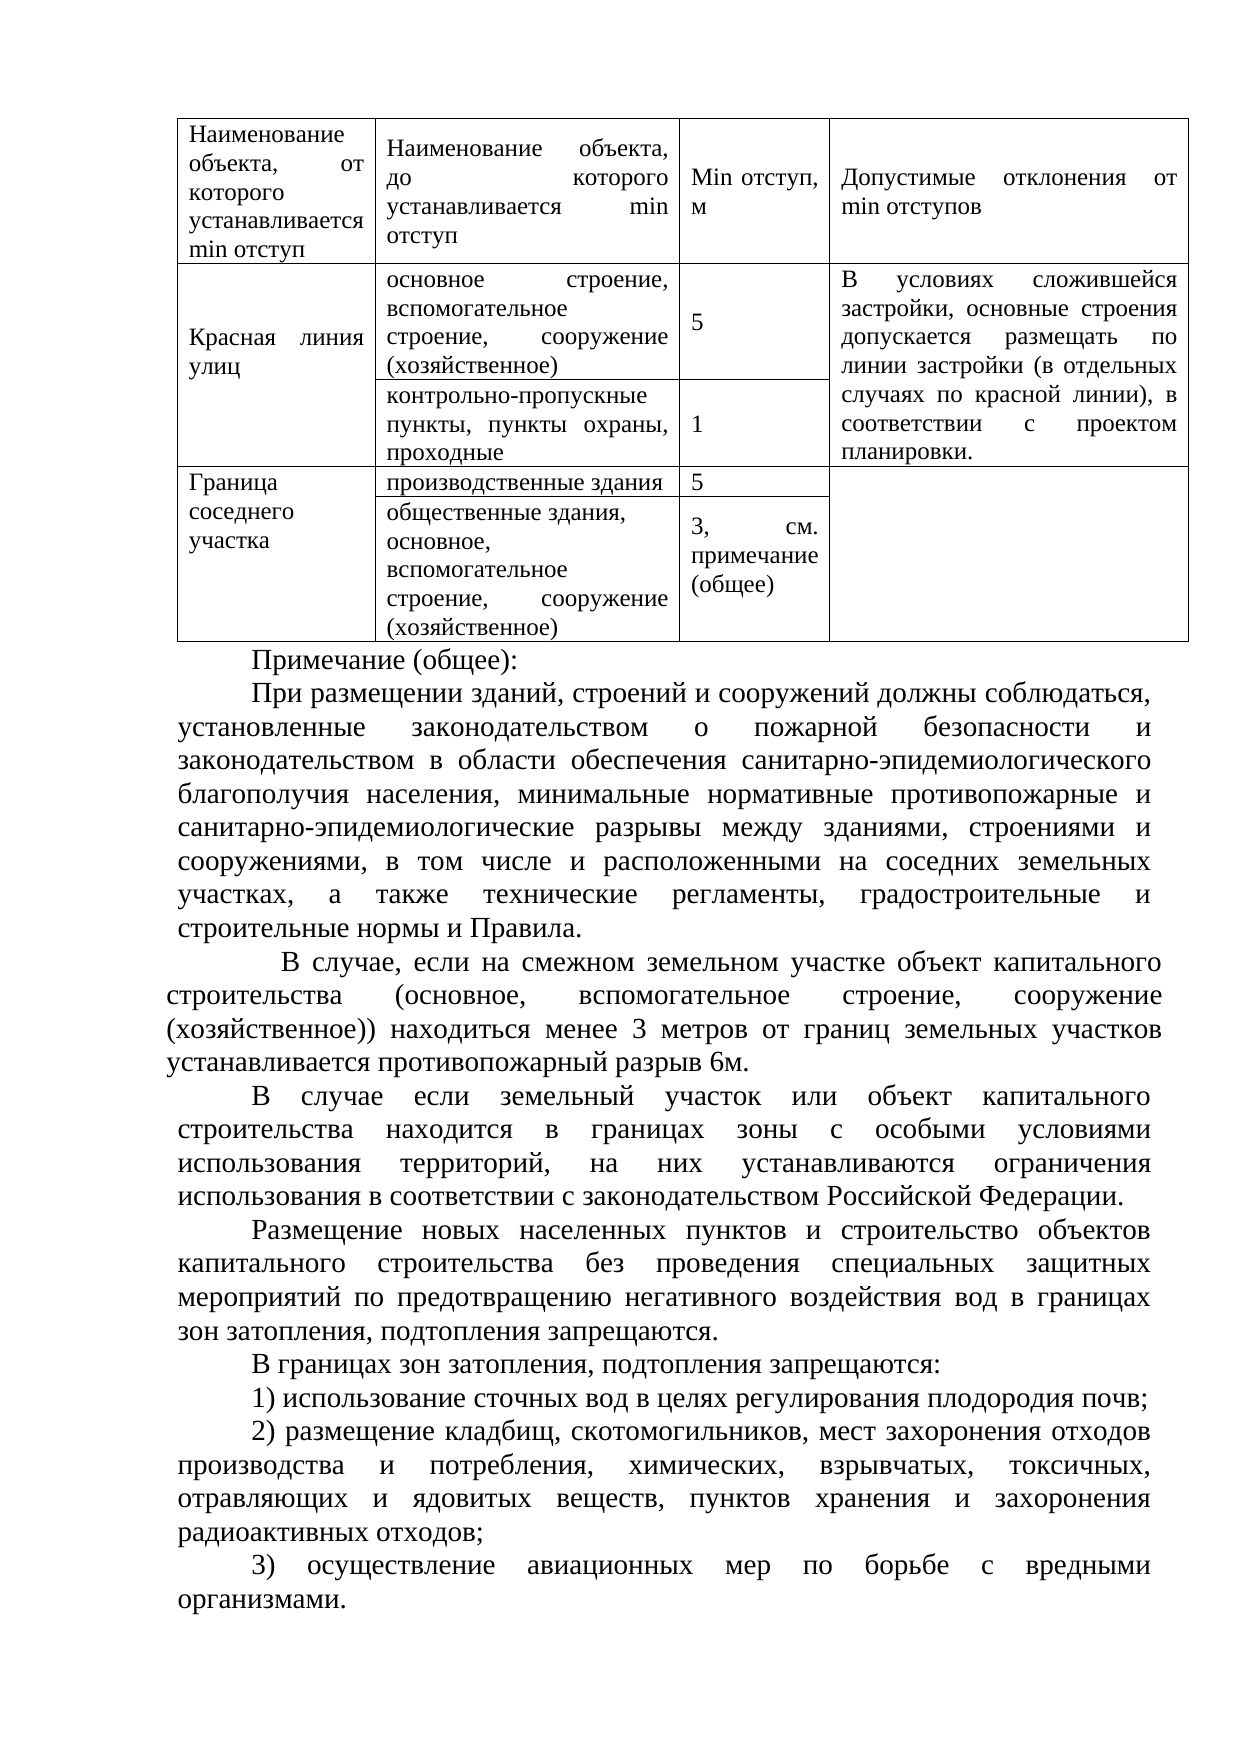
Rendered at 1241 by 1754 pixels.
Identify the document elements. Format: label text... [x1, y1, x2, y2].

table_header Min отступ, м [680, 119, 829, 263]
table_cell контрольно-пропускные пункты, пункты охраны, проходные [376, 380, 679, 466]
text 2) размещение кладбищ, скотомогильников, мест захоронения отходов производства и потребления, химических, взрывчатых, токсичных, отравляющих и ядовитых веществ, пунктов хранения и захоронения радиоактивных отходов; [177, 1413, 1152, 1547]
table_header Наименование объекта, до которого устанавливается min отступ [376, 119, 679, 263]
table_cell 1 [680, 380, 829, 466]
table_cell Красная линия улиц [178, 264, 375, 466]
table_cell [178, 582, 375, 641]
text При размещении зданий, строений и сооружений должны соблюдаться, установленные законодательством о пожарной безопасности и законодательством в области обеспечения санитарно-эпидемиологического благополучия населения, минимальные нормативные противопожарные и санитарно-эпидемиологические разрывы между зданиями, строениями и сооружениями, в том числе и расположенными на соседних земельных участках, а также технические регламенты, градостроительные и строительные нормы и Правила. [177, 675, 1152, 944]
table_header Допустимые отклонения от min отступов [830, 119, 1188, 263]
text 1) использование сточных вод в целях регулирования плодородия почв; [177, 1380, 1152, 1413]
table_cell общественные здания, основное, вспомогательное строение, сооружение (хозяйственное) [376, 497, 679, 641]
table_cell В условиях сложившейся застройки, основные строения допускается размещать по линии застройки (в отдельных случаях по красной линии), в соответствии с проектом планировки. [830, 264, 1188, 466]
text В случае, если на смежном земельном участке объект капитального строительства (основное, вспомогательное строение, сооружение (хозяйственное)) находиться менее 3 метров от границ земельных участков устанавливается противопожарный разрыв 6м. [166, 944, 1163, 1078]
table_cell [830, 467, 1188, 641]
table_cell 5 [680, 264, 829, 379]
text Примечание (общее): [177, 642, 1152, 675]
table_cell производственные здания [376, 467, 679, 496]
table_cell основное строение, вспомогательное строение, сооружение (хозяйственное) [376, 264, 679, 379]
table_cell 5 [680, 467, 829, 496]
table_header Наименование объекта, от которого устанавливается min отступ [178, 119, 375, 263]
text В границах зон затопления, подтопления запрещаются: [177, 1346, 1152, 1380]
text Размещение новых населенных пунктов и строительство объектов капитального строительства без проведения специальных защитных мероприятий по предотвращению негативного воздействия вод в границах зон затопления, подтопления запрещаются. [177, 1212, 1152, 1346]
table_cell Граница соседнего участка [178, 467, 375, 582]
table_cell 3, см. примечание (общее) [680, 497, 829, 641]
text В случае если земельный участок или объект капитального строительства находится в границах зоны с особыми условиями использования территорий, на них устанавливаются ограничения использования в соответствии с законодательством Российской Федерации. [177, 1078, 1152, 1212]
text 3) осуществление авиационных мер по борьбе с вредными организмами. [177, 1547, 1152, 1614]
